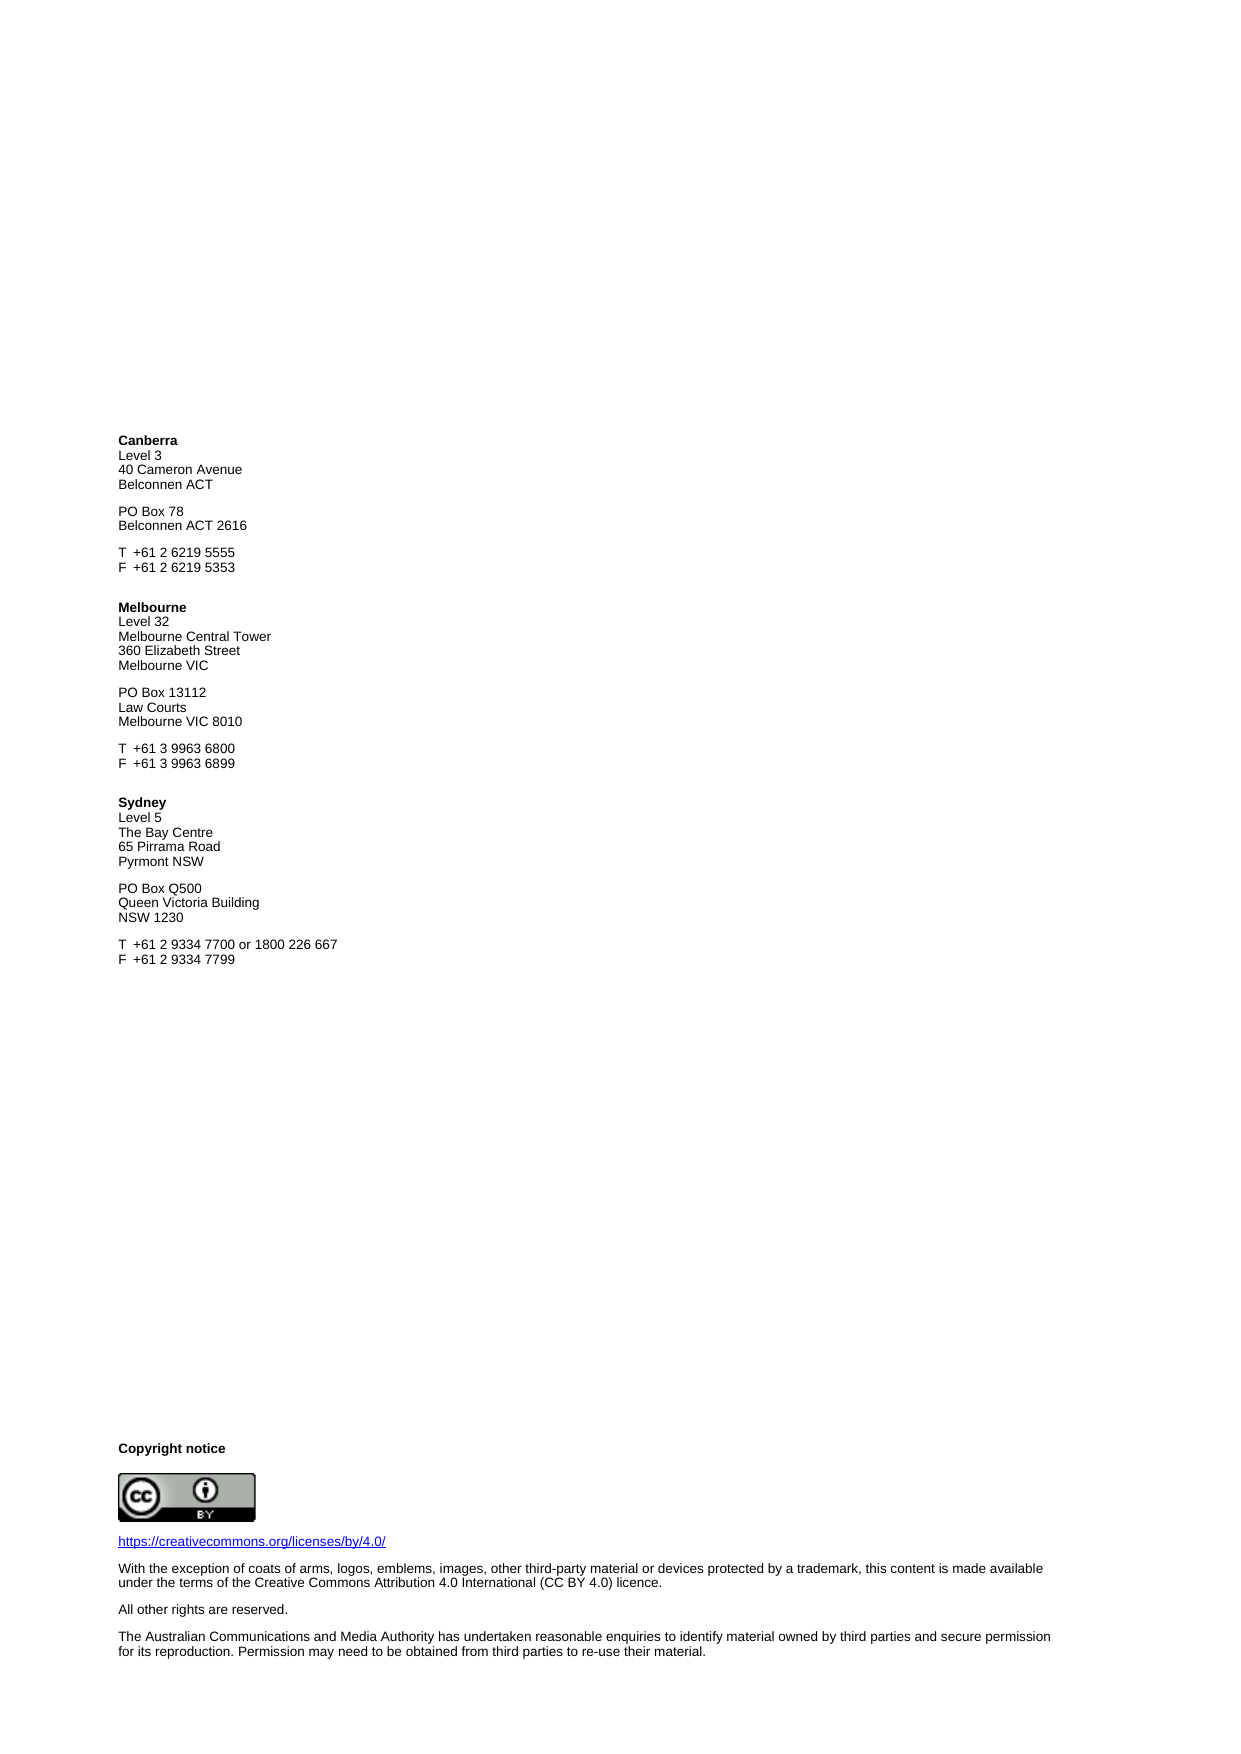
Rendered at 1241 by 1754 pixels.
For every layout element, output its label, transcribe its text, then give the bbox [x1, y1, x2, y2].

text PO Box Q500 Queen Victoria Building NSW 1230 [118, 882, 1053, 925]
text The Australian Communications and Media Authority has undertaken reasonable enquiries to identify material owned by third parties and secure permission for its reproduction. Permission may need to be obtained from third parties to re-use their material. [118, 1630, 1053, 1659]
text PO Box 13112 Law Courts Melbourne VIC 8010 [118, 686, 1053, 729]
text Level 3 40 Cameron Avenue Belconnen ACT [118, 448, 1053, 492]
text All other rights are reserved. [118, 1603, 1053, 1618]
text With the exception of coats of arms, logos, emblems, images, other third-party material or devices protected by a trademark, this content is made available under the terms of the Creative Commons Attribution 4.0 International (CC BY 4.0) licence. [118, 1561, 1053, 1591]
text https://creativecommons.org/licenses/by/4.0/ [118, 1534, 1053, 1549]
text T +61 2 6219 5555 F +61 2 6219 5353 [118, 546, 1053, 575]
text Copyright notice [118, 1442, 1053, 1457]
text Melbourne [118, 600, 1053, 615]
text PO Box 78 Belconnen ACT 2616 [118, 504, 1053, 534]
text Canberra [118, 434, 1053, 448]
text Level 32 Melbourne Central Tower 360 Elizabeth Street Melbourne VIC [118, 615, 1053, 673]
text T +61 2 9334 7700 or 1800 226 667 F +61 2 9334 7799 [118, 938, 1053, 967]
text Level 5 The Bay Centre 65 Pirrama Road Pyrmont NSW [118, 811, 1053, 869]
text Sydney [118, 796, 1053, 811]
picture [118, 1473, 256, 1522]
text T +61 3 9963 6800 F +61 3 9963 6899 [118, 742, 1053, 771]
